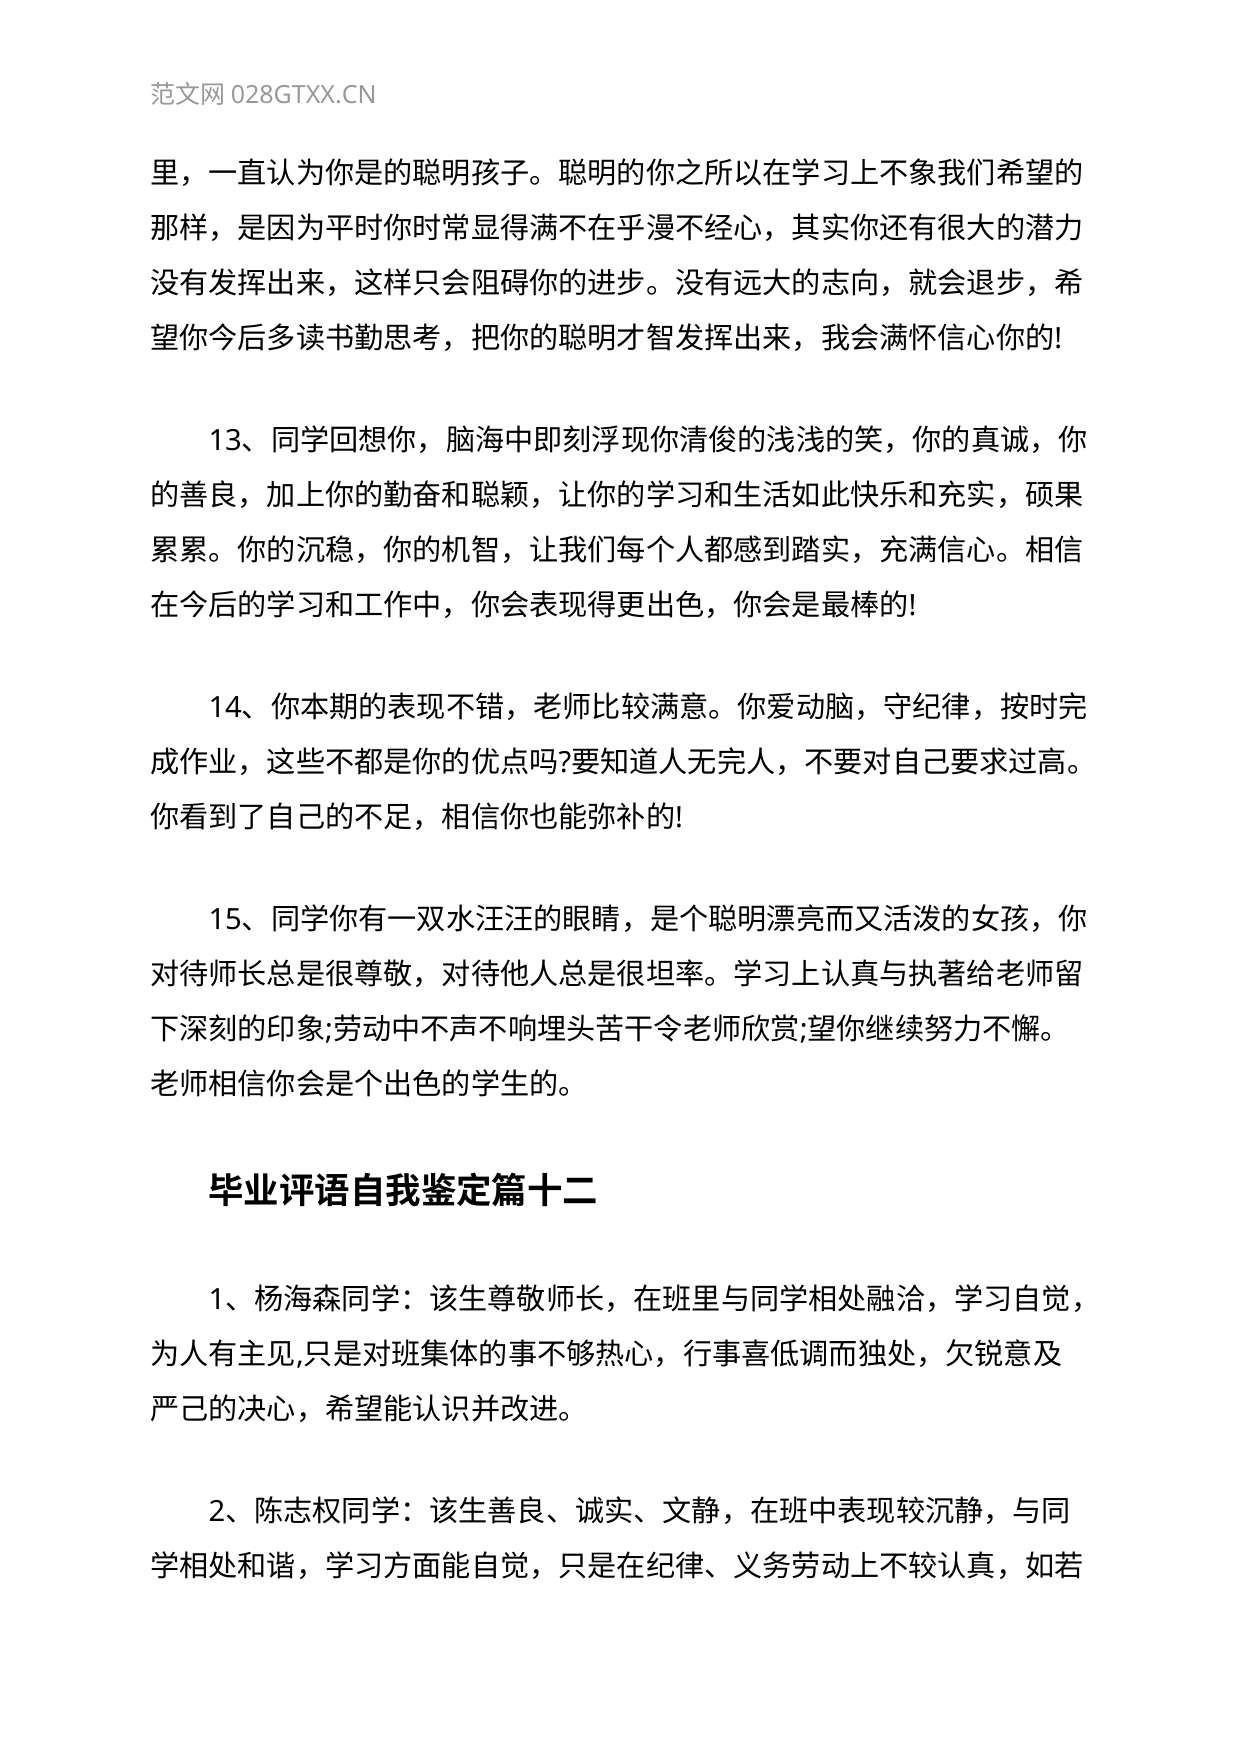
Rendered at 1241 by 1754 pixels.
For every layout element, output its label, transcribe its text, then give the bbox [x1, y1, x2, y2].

text 毕业评语自我鉴定篇十二 [150, 1162, 1090, 1213]
text 14、你本期的表现不错，老师比较满意。你爱动脑，守纪律，按时完成作业，这些不都是你的优点吗?要知道人无完人，不要对自己要求过高。你看到了自己的不足，相信你也能弥补的! [150, 683, 1090, 836]
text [150, 1487, 1090, 1584]
text 1、杨海森同学：该生尊敬师长，在班里与同学相处融洽，学习自觉，为人有主见,只是对班集体的事不够热心，行事喜低调而独处，欠锐意及严己的决心，希望能认识并改进。 [150, 1276, 1090, 1428]
text 15、同学你有一双水汪汪的眼睛，是个聪明漂亮而又活泼的女孩，你对待师长总是很尊敬，对待他人总是很坦率。学习上认真与执著给老师留下深刻的印象;劳动中不声不响埋头苦干令老师欣赏;望你继续努力不懈。老师相信你会是个出色的学生的。 [150, 895, 1090, 1103]
text 13、同学回想你，脑海中即刻浮现你清俊的浅浅的笑，你的真诚，你的善良，加上你的勤奋和聪颖，让你的学习和生活如此快乐和充实，硕果累累。你的沉稳，你的机智，让我们每个人都感到踏实，充满信心。相信在今后的学习和工作中，你会表现得更出色，你会是最棒的! [150, 417, 1090, 624]
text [150, 150, 1090, 357]
